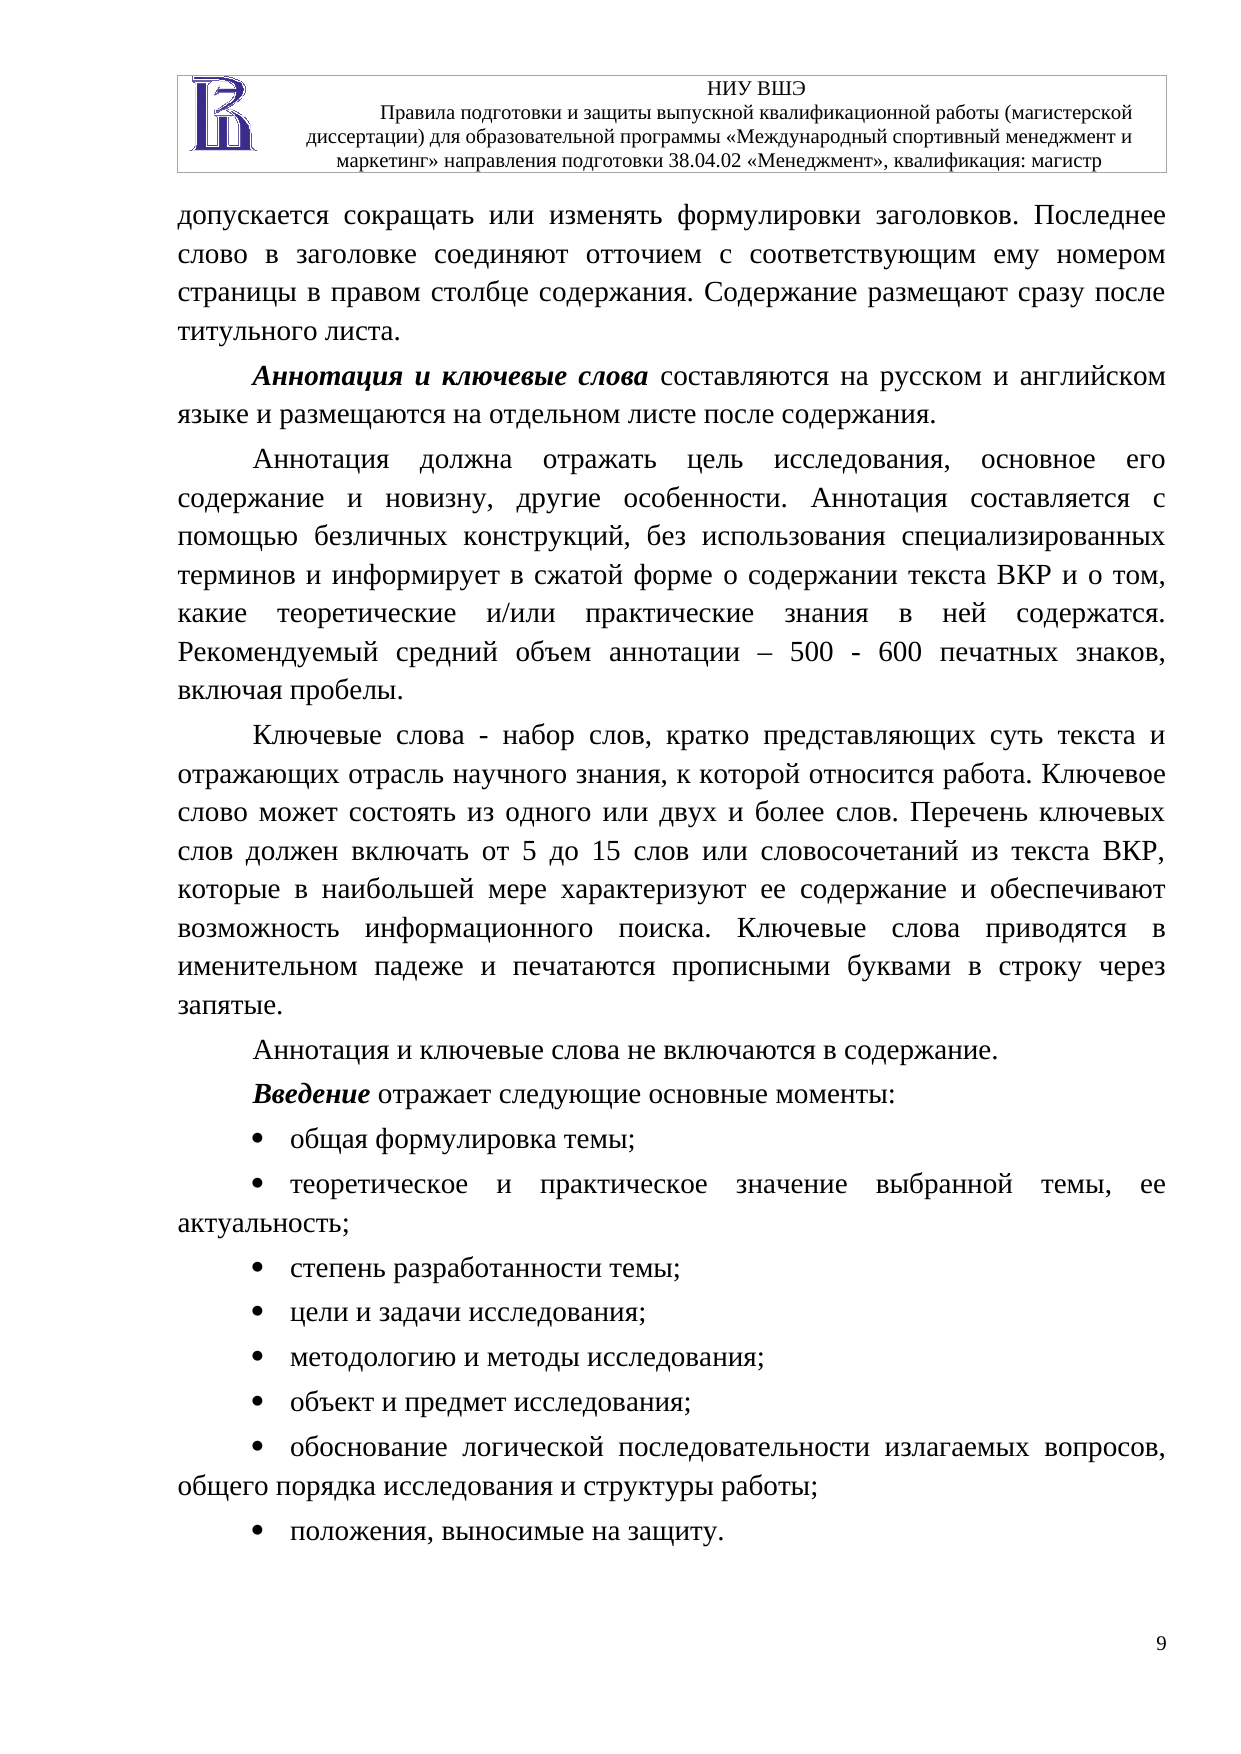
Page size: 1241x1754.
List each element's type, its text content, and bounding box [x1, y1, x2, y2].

text Введение отражает следующие основные моменты: [177, 1077, 1167, 1110]
list цели и задачи исследования; [177, 1294, 1167, 1328]
text Аннотация и ключевые слова не включаются в содержание. [177, 1032, 1167, 1065]
text Ключевые слова - набор слов, кратко представляющих суть текста и отражающих отрасль научного знания, к которой относится работа. Ключевое слово может состоять из одного или двух и более слов. Перечень ключевых слов должен включать от 5 до 15 слов или словосочетаний из текста ВКР, которые в наибольшей мере характеризуют ее содержание и обеспечивают возможность информационного поиска. Ключевые слова приводятся в именительном падеже и печатаются прописными буквами в строку через запятые. [177, 717, 1167, 1021]
list методологию и методы исследования; [177, 1339, 1167, 1373]
list объект и предмет исследования; [177, 1384, 1167, 1418]
list степень разработанности темы; [177, 1250, 1167, 1283]
picture [188, 76, 258, 151]
text Аннотация должна отражать цель исследования, основное его содержание и новизну, другие особенности. Аннотация составляется с помощью безличных конструкций, без использования специализированных терминов и информирует в сжатой форме о содержании текста ВКР и о том, какие теоретические и/или практические знания в ней содержатся. Рекомендуемый средний объем аннотации – 500 - 600 печатных знаков, включая пробелы. [177, 441, 1167, 706]
list положения, выносимые на защиту. [177, 1513, 1167, 1546]
text Аннотация и ключевые слова составляются на русском и английском языке и размещаются на отдельном листе после содержания. [177, 358, 1167, 430]
list обоснование логической последовательности излагаемых вопросов, общего порядка исследования и структуры работы; [177, 1429, 1167, 1501]
list общая формулировка темы; [252, 1121, 1167, 1155]
list теоретическое и практическое значение выбранной темы, ее актуальность; [177, 1166, 1167, 1238]
